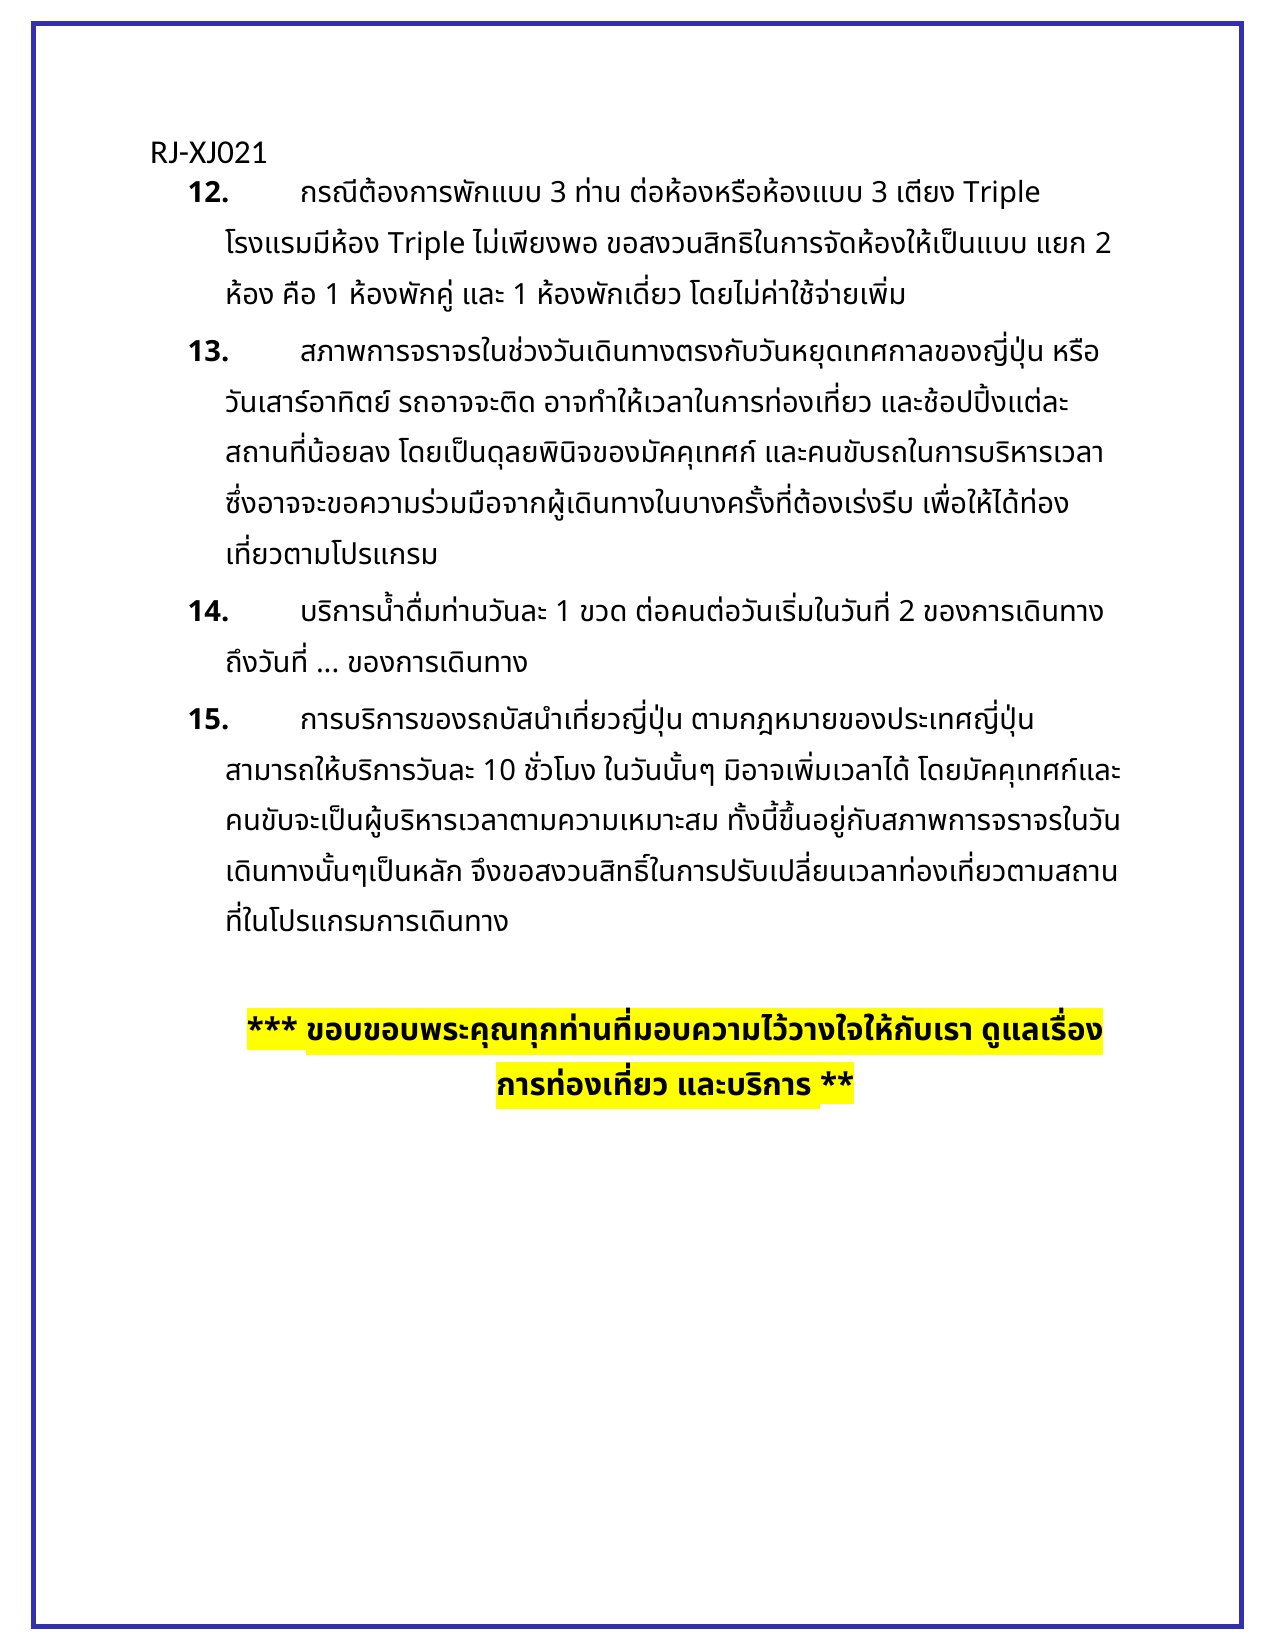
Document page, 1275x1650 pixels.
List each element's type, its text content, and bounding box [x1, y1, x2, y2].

list กรณีต้องการพักแบบ 3 ท่าน ต่อห้องหรือห้องแบบ 3 เตียง Triple โรงแรมมีห้อง Triple ไม่เพียงพอ ขอสงวนสิทธิในการจัดห้องให้เป็นแบบ แยก 2 ห้อง คือ 1 ห้องพักคู่ และ 1 ห้องพักเดี่ยว โดยไม่ค่าใช้จ่ายเพิ่ม [187, 172, 1125, 318]
list การบริการของรถบัสนำเที่ยวญี่ปุ่น ตามกฎหมายของประเทศญี่ปุ่น สามารถให้บริการวันละ 10 ชั่วโมง ในวันนั้นๆ มิอาจเพิ่มเวลาได้ โดยมัคคุเทศก์และคนขับจะเป็นผู้บริหารเวลาตามความเหมาะสม ทั้งนี้ขึ้นอยู่กับสภาพการจราจรในวันเดินทางนั้นๆเป็นหลัก จึงขอสงวนสิทธิ์ในการปรับเปลี่ยนเวลาท่องเที่ยวตามสถานที่ในโปรแกรมการเดินทาง [187, 698, 1125, 945]
list สภาพการจราจรในช่วงวันเดินทางตรงกับวันหยุดเทศกาลของญี่ปุ่น หรือวันเสาร์อาทิตย์ รถอาจจะติด อาจทำให้เวลาในการท่องเที่ยว และช้อปปิ้งแต่ละสถานที่น้อยลง โดยเป็นดุลยพินิจของมัคคุเทศก์ และคนขับรถในการบริหารเวลา ซึ่งอาจจะขอความร่วมมือจากผู้เดินทางในบางครั้งที่ต้องเร่งรีบ เพื่อให้ได้ท่องเที่ยวตามโปรแกรม [187, 331, 1125, 577]
list บริการน้ำดื่มท่านวันละ 1 ขวด ต่อคนต่อวันเริ่มในวันที่ 2 ของการเดินทาง ถึงวันที่ ... ของการเดินทาง [187, 590, 1125, 685]
text *** ขอบขอบพระคุณทุกท่านที่มอบความไว้วางใจให้กับเรา ดูแลเรื่องการท่องเที่ยว และบริการ ** [225, 958, 1125, 1109]
